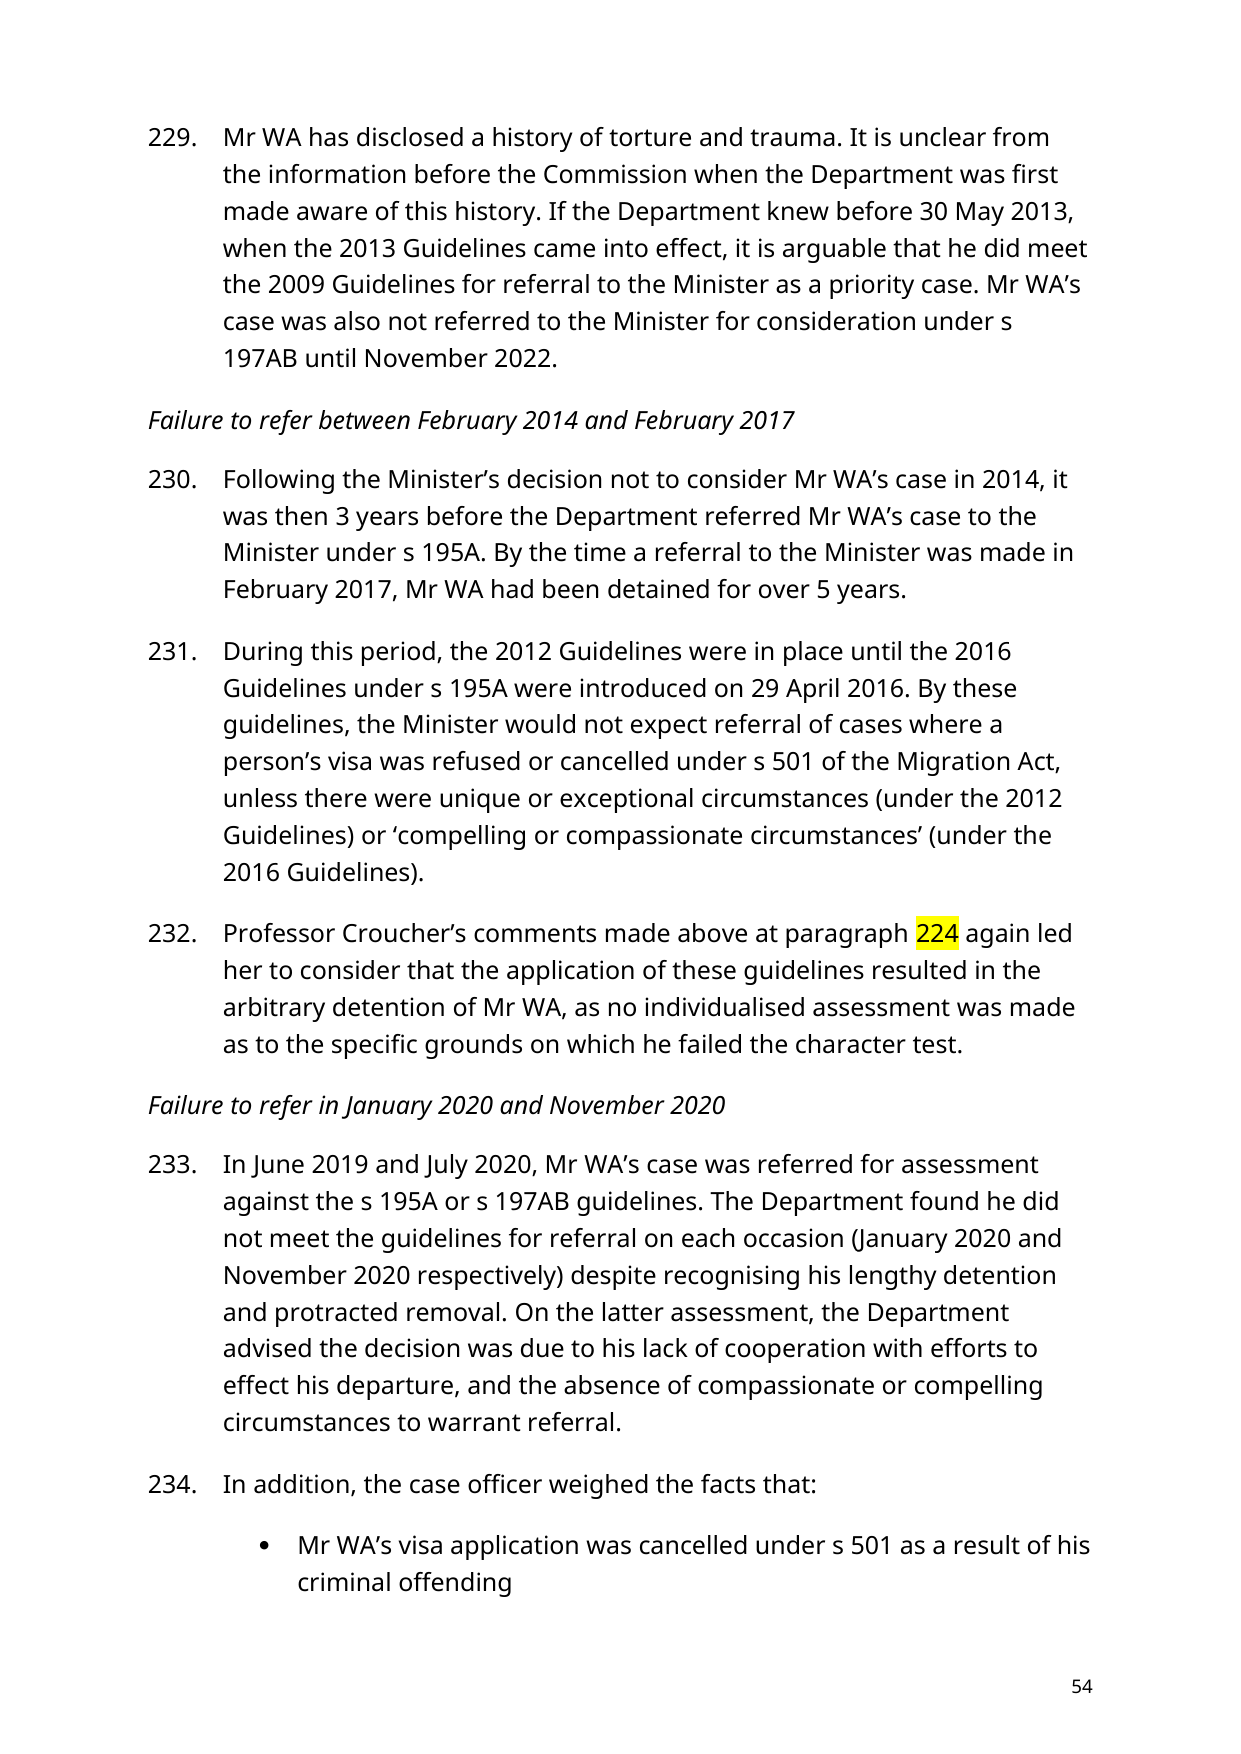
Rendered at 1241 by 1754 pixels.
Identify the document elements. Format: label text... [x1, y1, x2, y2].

text In addition, the case officer weighed the facts that: [148, 1466, 1092, 1500]
text Following the Minister’s decision not to consider Mr WA’s case in 2014, it was then 3 years before the Department referred Mr WA’s case to the Minister under s 195A. By the time a referral to the Minister was made in February 2017, Mr WA had been detained for over 5 years. [148, 461, 1092, 606]
list Failure to refer between February 2014 and February 2017 [148, 402, 1092, 436]
text In June 2019 and July 2020, Mr WA’s case was referred for assessment against the s 195A or s 197AB guidelines. The Department found he did not meet the guidelines for referral on each occasion (January 2020 and November 2020 respectively) despite recognising his lengthy detention and protracted removal. On the latter assessment, the Department advised the decision was due to his lack of cooperation with efforts to effect his departure, and the absence of compassionate or compelling circumstances to warrant referral. [148, 1147, 1092, 1438]
text Mr WA has disclosed a history of torture and trauma. It is unclear from the information before the Commission when the Department was first made aware of this history. If the Department knew before 30 May 2013, when the 2013 Guidelines came into effect, it is arguable that he did meet the 2009 Guidelines for referral to the Minister as a priority case. Mr WA’s case was also not referred to the Minister for consideration under s 197AB until November 2022. [148, 120, 1092, 375]
text Professor Croucher’s comments made above at paragraph 224 again led her to consider that the application of these guidelines resulted in the arbitrary detention of Mr WA, as no individualised assessment was made as to the specific grounds on which he failed the character test. [148, 916, 1092, 1060]
list Mr WA’s visa application was cancelled under s 501 as a result of his criminal offending [260, 1528, 1092, 1599]
text Failure to refer in January 2020 and November 2020 [148, 1088, 1092, 1122]
text During this period, the 2012 Guidelines were in place until the 2016 Guidelines under s 195A were introduced on 29 April 2016. By these guidelines, the Minister would not expect referral of cases where a person’s visa was refused or cancelled under s 501 of the Migration Act, unless there were unique or exceptional circumstances (under the 2012 Guidelines) or ‘compelling or compassionate circumstances’ (under the 2016 Guidelines). [148, 633, 1092, 888]
